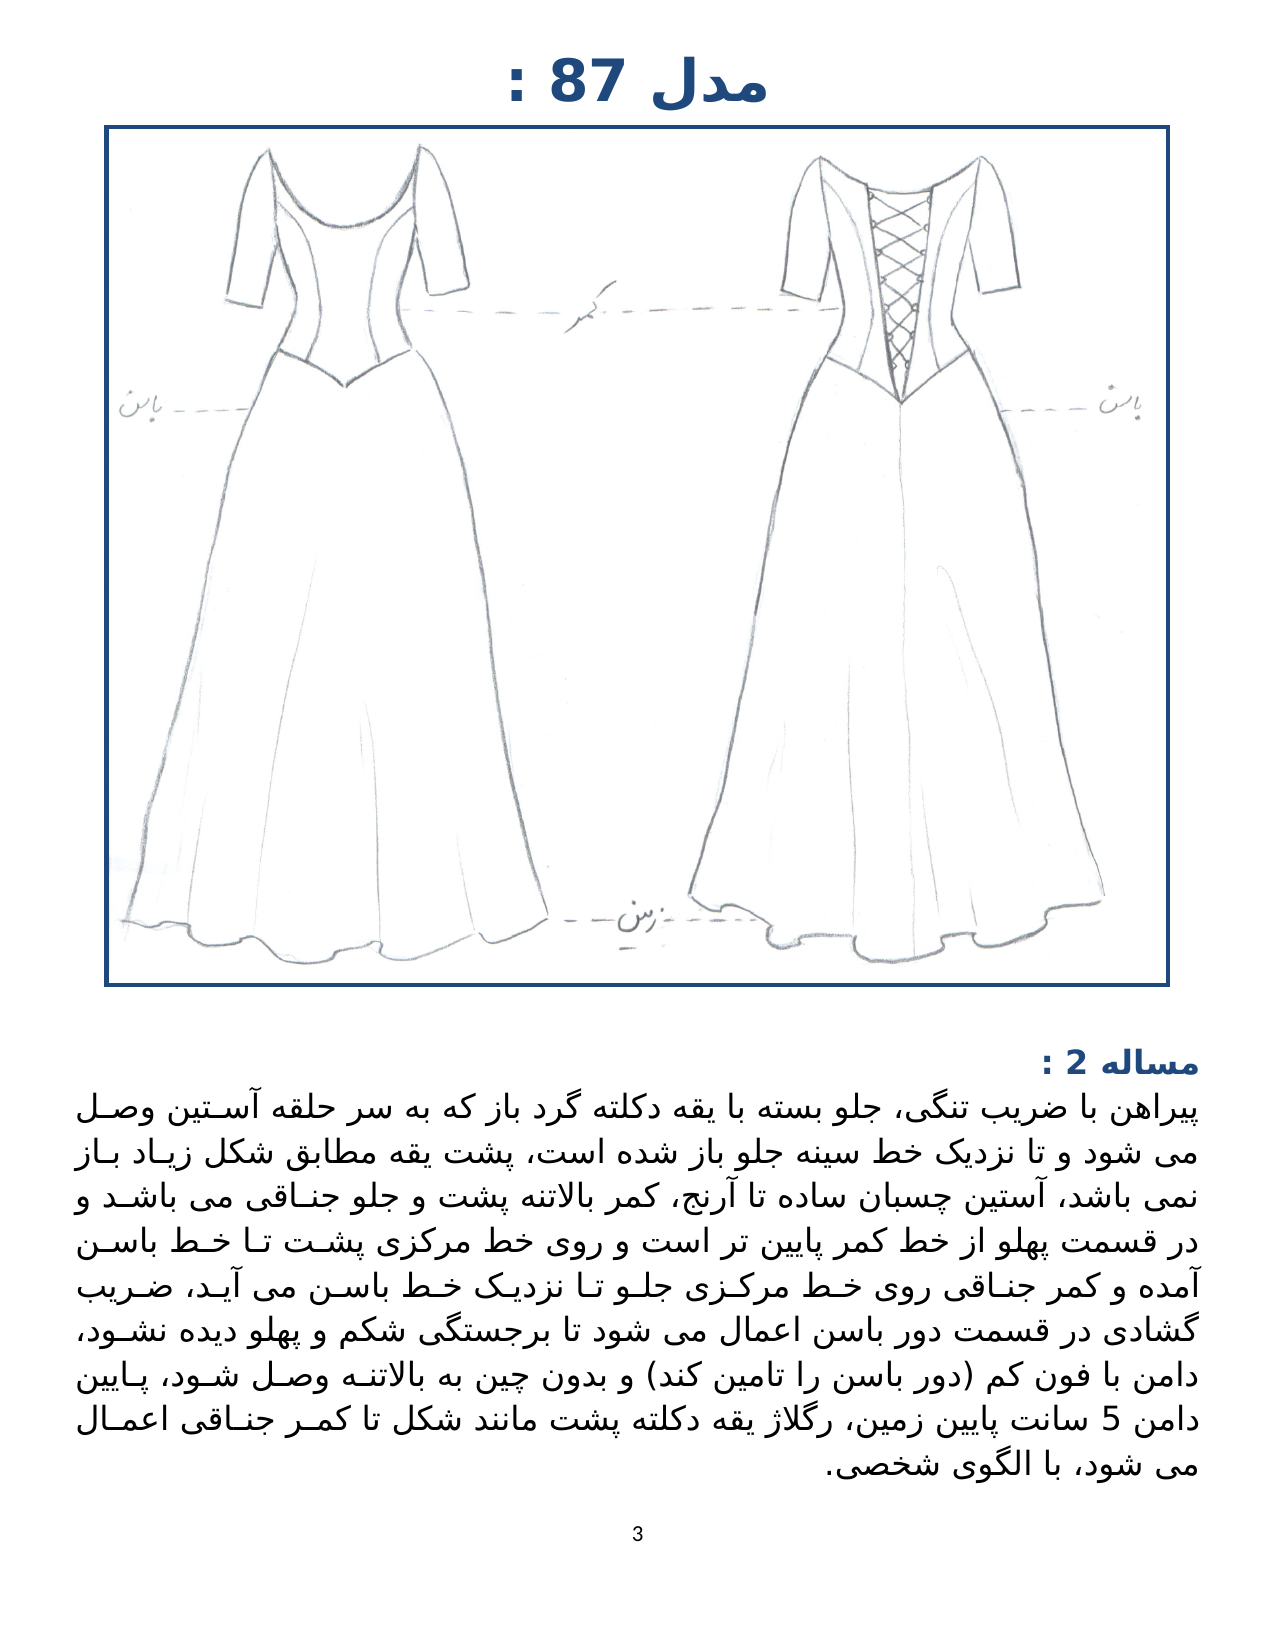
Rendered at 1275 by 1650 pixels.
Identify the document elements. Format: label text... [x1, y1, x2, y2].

list مساله 2 : [75, 1043, 1200, 1082]
list مدل 87 : [75, 47, 1200, 115]
picture [109, 129, 1166, 983]
list پیراهن با ضریب تنگی، جلو بسته با یقه دکلته گرد باز که به سر حلقه آستین وصل می شود و تا نزدیک خط سینه جلو باز شده است، پشت یقه مطابق شکل زیاد باز نمی باشد، آستین چسبان ساده تا آرنج، کمر بالاتنه پشت و جلو جناقی می باشد و در قسمت پهلو از خط کمر پایین تر است و روی خط مرکزی پشت تا خط باسن آمده و کمر جناقی روی خط مرکزی جلو تا نزدیک خط باسن می آید، ضریب گشادی در قسمت دور باسن اعمال می شود تا برجستگی شکم و پهلو دیده نشود، دامن با فون کم (دور باسن را تامین کند) و بدون چین به بالاتنه وصل شود، پایین دامن 5 سانت پایین زمین، رگلاژ یقه دکلته پشت مانند شکل تا کمر جناقی اعمال می شود، با الگوی شخصی. [75, 1088, 1200, 1483]
